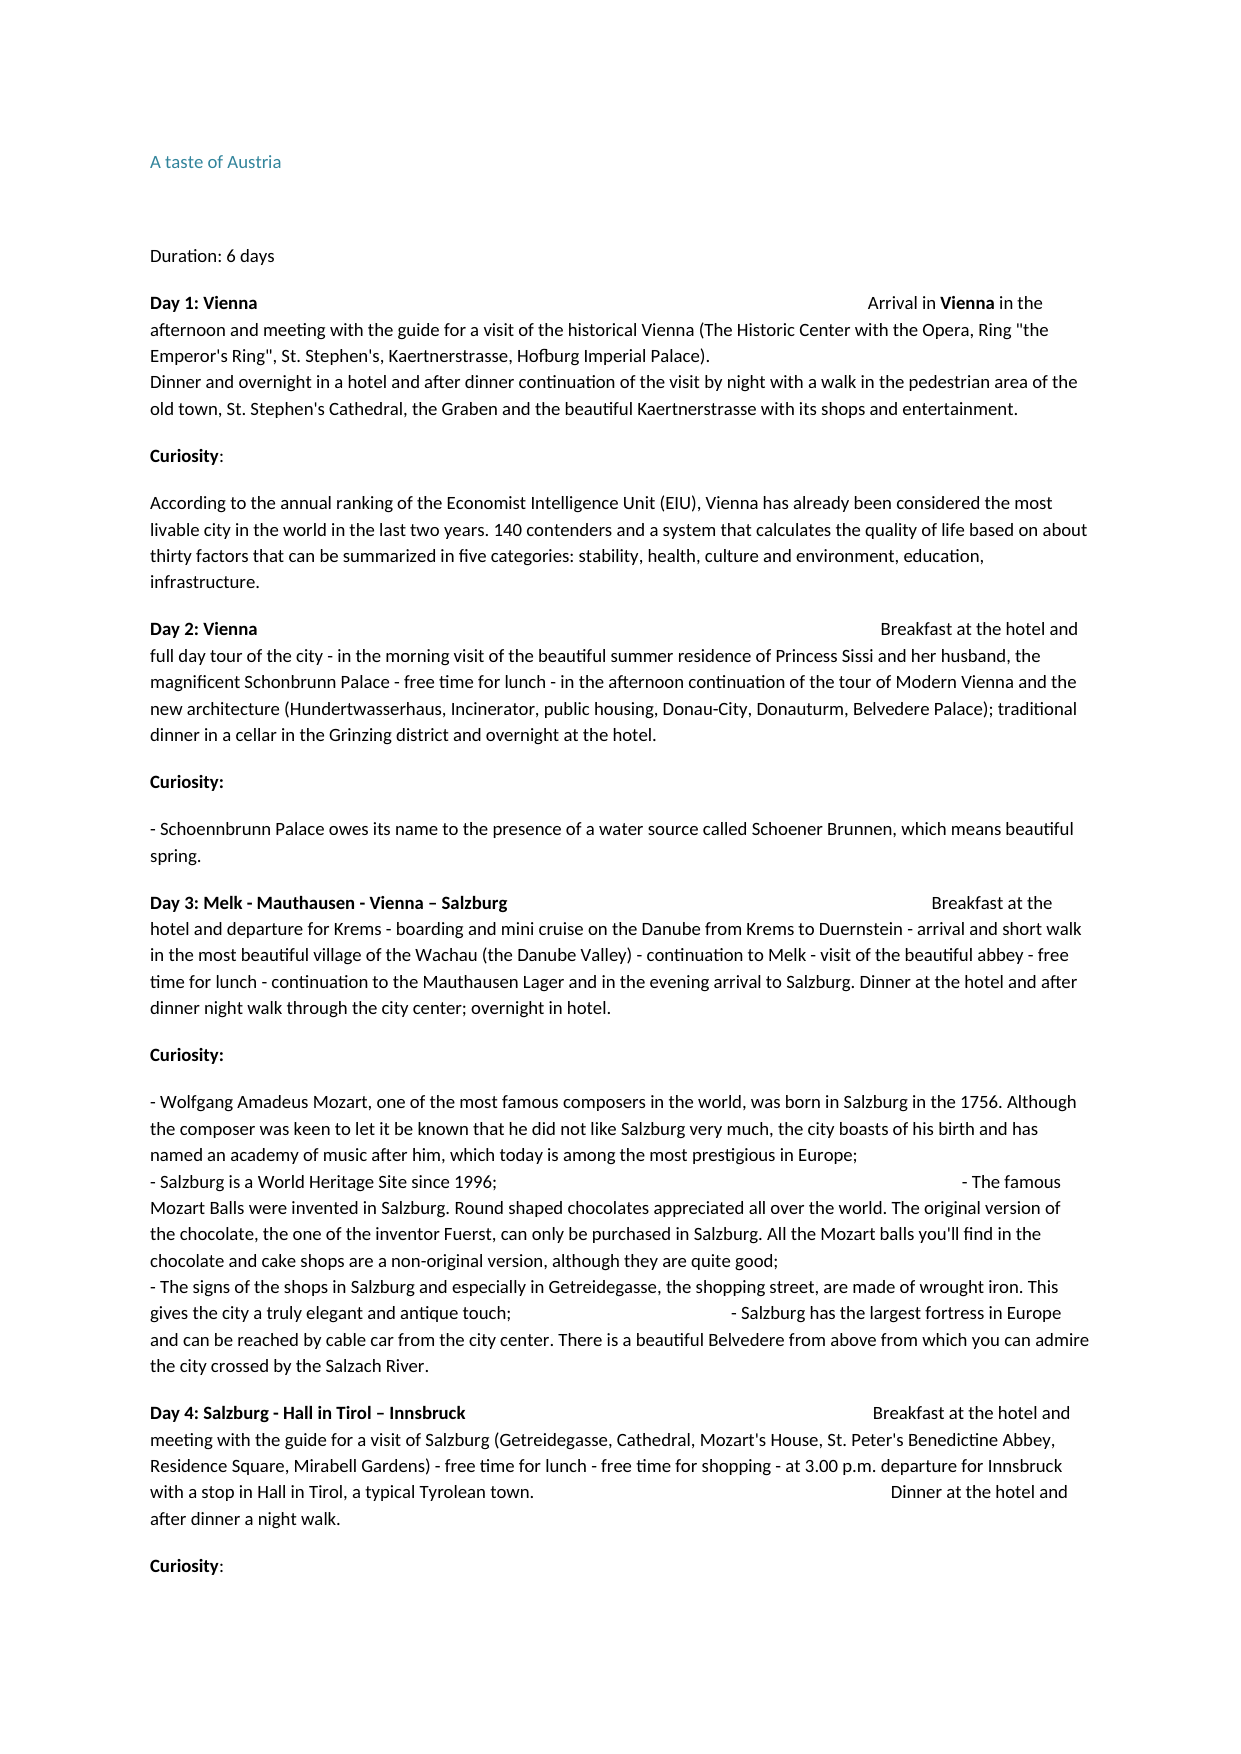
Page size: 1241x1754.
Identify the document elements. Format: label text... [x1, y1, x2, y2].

text Curiosity: [150, 770, 1090, 793]
text Day 2: Vienna Breakfast at the hotel and full day tour of the city - in the morning visit of the beautiful summer residence of Princess Sissi and her husband, the magnificent Schonbrunn Palace - free time for lunch - in the afternoon continuation of the tour of Modern Vienna and the new architecture (Hundertwasserhaus, Incinerator, public housing, Donau-City, Donauturm, Belvedere Palace); traditional dinner in a cellar in the Grinzing district and overnight at the hotel. [150, 618, 1090, 746]
text Curiosity: [150, 1554, 1090, 1577]
text Curiosity: [150, 1043, 1090, 1066]
text - Schoennbrunn Palace owes its name to the presence of a water source called Schoener Brunnen, which means beautiful spring. [150, 817, 1090, 867]
text Curiosity: [150, 444, 1090, 467]
text Day 1: Vienna Arrival in Vienna in the afternoon and meeting with the guide for a visit of the historical Vienna (The Historic Center with the Opera, Ring "the Emperor's Ring", St. Stephen's, Kaertnerstrasse, Hofburg Imperial Palace). Dinner and overnight in a hotel and after dinner continuation of the visit by night with a walk in the pedestrian area of the old town, St. Stephen's Cathedral, the Graben and the beautiful Kaertnerstrasse with its shops and entertainment. [150, 292, 1090, 420]
text - Wolfgang Amadeus Mozart, one of the most famous composers in the world, was born in Salzburg in the 1756. Although the composer was keen to let it be known that he did not like Salzburg very much, the city boasts of his birth and has named an academy of music after him, which today is among the most prestigious in Europe; - Salzburg is a World Heritage Site since 1996; - The famous Mozart Balls were invented in Salzburg. Round shaped chocolates appreciated all over the world. The original version of the chocolate, the one of the inventor Fuerst, can only be purchased in Salzburg. All the Mozart balls you'll find in the chocolate and cake shops are a non-original version, although they are quite good; - The signs of the shops in Salzburg and especially in Getreidegasse, the shopping street, are made of wrought iron. This gives the city a truly elegant and antique touch; - Salzburg has the largest fortress in Europe and can be reached by cable car from the city center. There is a beautiful Belvedere from above from which you can admire the city crossed by the Salzach River. [150, 1091, 1090, 1377]
text A taste of Austria [150, 150, 1090, 173]
text Duration: 6 days [150, 244, 1090, 267]
text Day 3: Melk - Mauthausen - Vienna – Salzburg Breakfast at the hotel and departure for Krems - boarding and mini cruise on the Danube from Krems to Duernstein - arrival and short walk in the most beautiful village of the Wachau (the Danube Valley) - continuation to Melk - visit of the beautiful abbey - free time for lunch - continuation to the Mauthausen Lager and in the evening arrival to Salzburg. Dinner at the hotel and after dinner night walk through the city center; overnight in hotel. [150, 891, 1090, 1019]
text According to the annual ranking of the Economist Intelligence Unit (EIU), Vienna has already been considered the most livable city in the world in the last two years. 140 contenders and a system that calculates the quality of life based on about thirty factors that can be summarized in five categories: stability, health, culture and environment, education, infrastructure. [150, 491, 1090, 593]
text Day 4: Salzburg - Hall in Tirol – Innsbruck Breakfast at the hotel and meeting with the guide for a visit of Salzburg (Getreidegasse, Cathedral, Mozart's House, St. Peter's Benedictine Abbey, Residence Square, Mirabell Gardens) - free time for lunch - free time for shopping - at 3.00 p.m. departure for Innsbruck with a stop in Hall in Tirol, a typical Tyrolean town. Dinner at the hotel and after dinner a night walk. [150, 1401, 1090, 1530]
